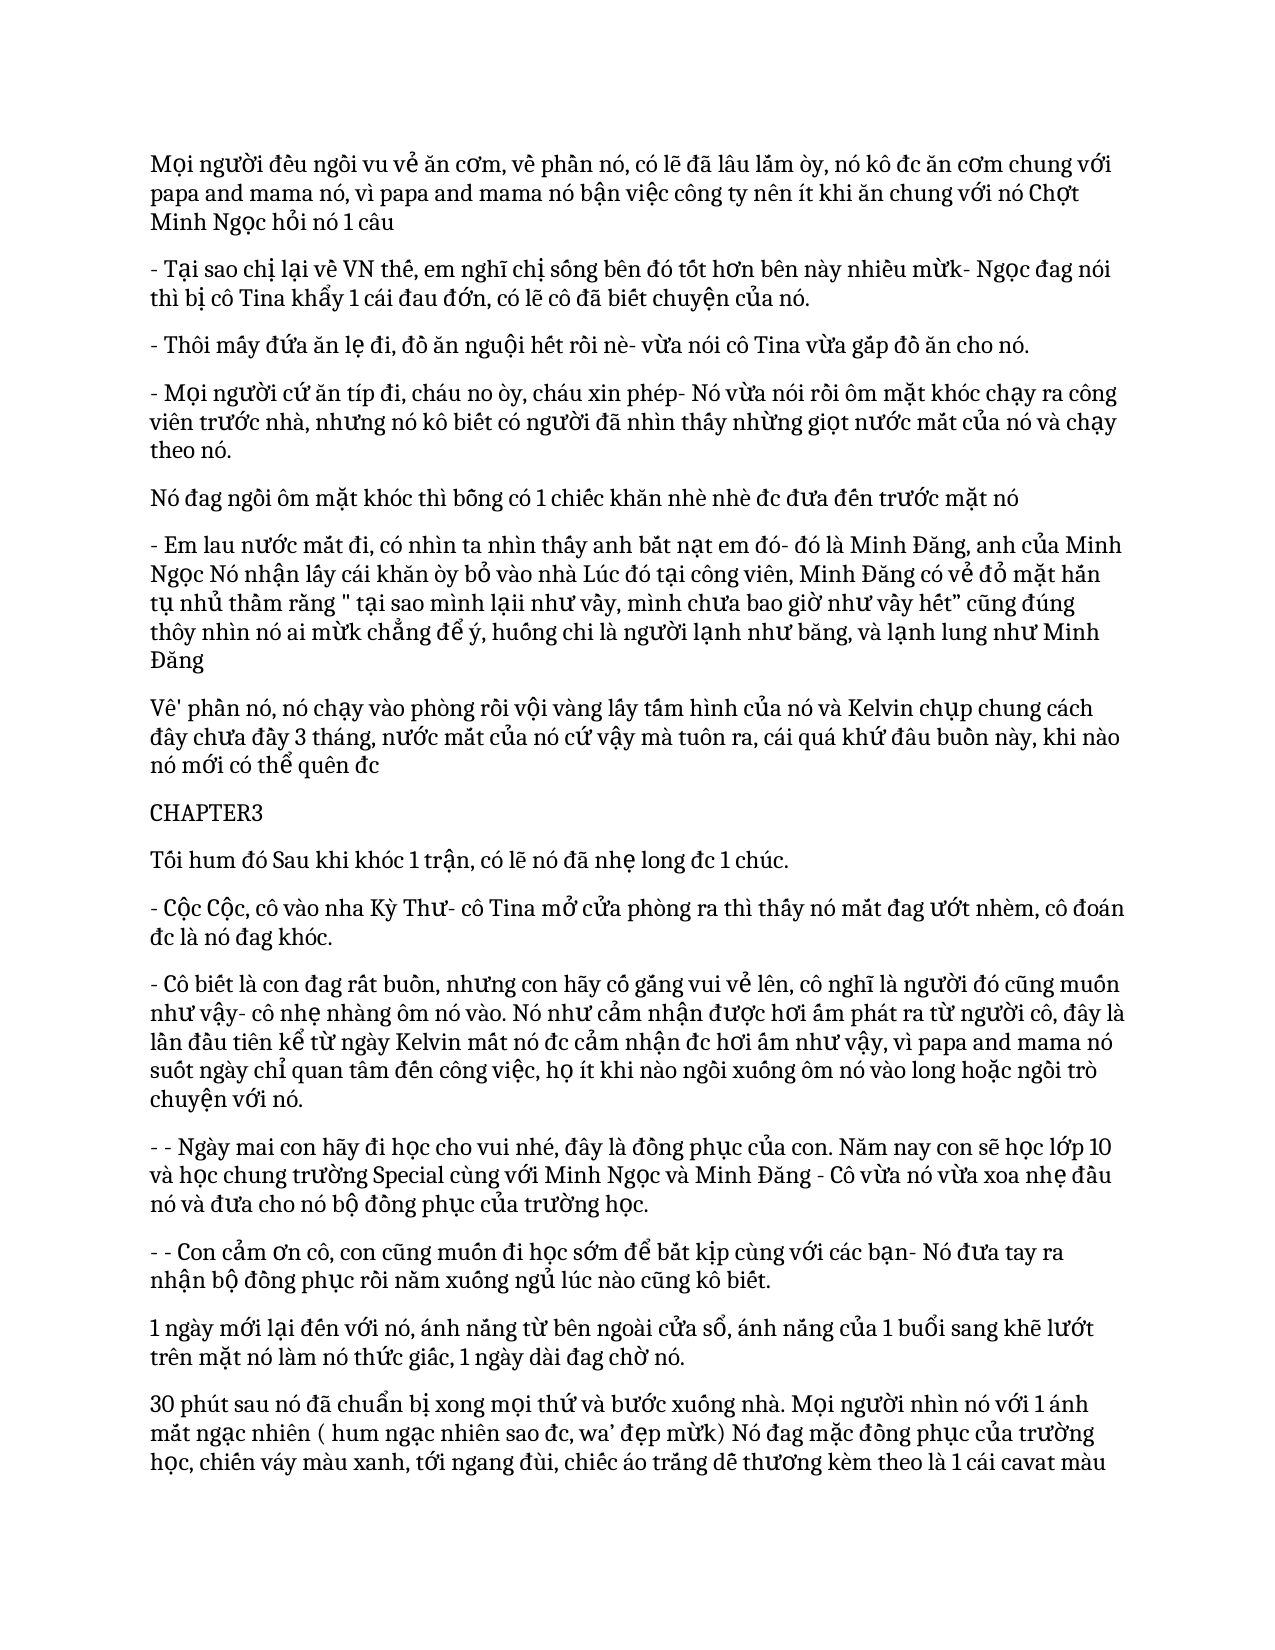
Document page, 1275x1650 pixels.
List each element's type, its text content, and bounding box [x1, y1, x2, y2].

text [150, 1390, 1125, 1476]
text CHAPTER3 [150, 799, 1125, 827]
text Vê' phần nó, nó chạy vào phòng rồi vội vàng lấy tấm hình của nó và Kelvin chụp chung cách đây chưa đầy 3 tháng, nước mắt của nó cứ vậy mà tuôn ra, cái quá khứ đâu buồn này, khi nào nó mới có thể quên đc [150, 694, 1125, 780]
text 1 ngày mới lại đến với nó, ánh nắng từ bên ngoài cửa sổ, ánh nắng của 1 buổi sang khẽ lướt trên mặt nó làm nó thức giấc, 1 ngày dài đag chờ nó. [150, 1314, 1125, 1371]
text - - Con cảm ơn cô, con cũng muốn đi học sớm để bắt kịp cùng với các bạn- Nó đưa tay ra nhận bộ đồng phục rồi nằm xuống ngủ lúc nào cũng kô biết. [150, 1237, 1125, 1295]
text Tối hum đó Sau khi khóc 1 trận, có lẽ nó đã nhẹ long đc 1 chúc. [150, 846, 1125, 875]
text - - Ngày mai con hãy đi học cho vui nhé, đây là đồng phục của con. Năm nay con sẽ học lớp 10 và học chung trường Special cùng với Minh Ngọc và Minh Đăng - Cô vừa nó vừa xoa nhẹ đầu nó và đưa cho nó bộ đồng phục của trường học. [150, 1132, 1125, 1219]
text Nó đag ngồi ôm mặt khóc thì bỗng có 1 chiếc khăn nhè nhè đc đưa đến trước mặt nó [150, 484, 1125, 512]
text - Mọi người cứ ăn típ đi, cháu no òy, cháu xin phép- Nó vừa nói rồi ôm mặt khóc chạy ra công viên trước nhà, nhưng nó kô biết có người đã nhìn thấy nhừng giọt nước mắt của nó và chạy theo nó. [150, 379, 1125, 465]
text - Cộc Cộc, cô vào nha Kỳ Thư- cô Tina mở cửa phòng ra thì thấy nó mắt đag ướt nhèm, cô đoán đc là nó đag khóc. [150, 894, 1125, 951]
text - Tại sao chị lại về VN thế, em nghĩ chị sống bên đó tốt hơn bên này nhiều mừk- Ngọc đag nói thì bị cô Tina khẩy 1 cái đau đớn, có lẽ cô đã biết chuyện của nó. [150, 255, 1125, 312]
text - Cô biết là con đag rất buồn, nhưng con hãy cố gắng vui vẻ lên, cô nghĩ là người đó cũng muốn như vậy- cô nhẹ nhàng ôm nó vào. Nó như cảm nhận được hơi ấm phát ra từ người cô, đây là lần đầu tiên kể từ ngày Kelvin mất nó đc cảm nhận đc hơi ấm như vậy, vì papa and mama nó suốt ngày chỉ quan tâm đến công việc, họ ít khi nào ngồi xuống ôm nó vào long hoặc ngồi trò chuyện với nó. [150, 970, 1125, 1114]
text Mọi người đều ngồi vu vẻ ăn cơm, về phần nó, có lẽ đã lâu lắm òy, nó kô đc ăn cơm chung với papa and mama nó, vì papa and mama nó bận việc công ty nên ít khi ăn chung với nó Chợt Minh Ngọc hỏi nó 1 câu [150, 150, 1125, 236]
text - Em lau nước mắt đi, có nhìn ta nhìn thấy anh bắt nạt em đó- đó là Minh Đăng, anh của Minh Ngọc Nó nhận lấy cái khăn òy bỏ vào nhà Lúc đó tại công viên, Minh Đăng có vẻ đỏ mặt hắn tụ nhủ thầm rằng " tại sao mình lạii như vầy, mình chưa bao giờ như vầy hết” cũng đúng thôy nhìn nó ai mừk chẳng để ý, huống chi là người lạnh như băng, và lạnh lung như Minh Đăng [150, 531, 1125, 675]
text - Thôi mấy đứa ăn lẹ đi, đồ ăn nguội hết rồi nè- vừa nói cô Tina vừa gắp đồ ăn cho nó. [150, 331, 1125, 360]
